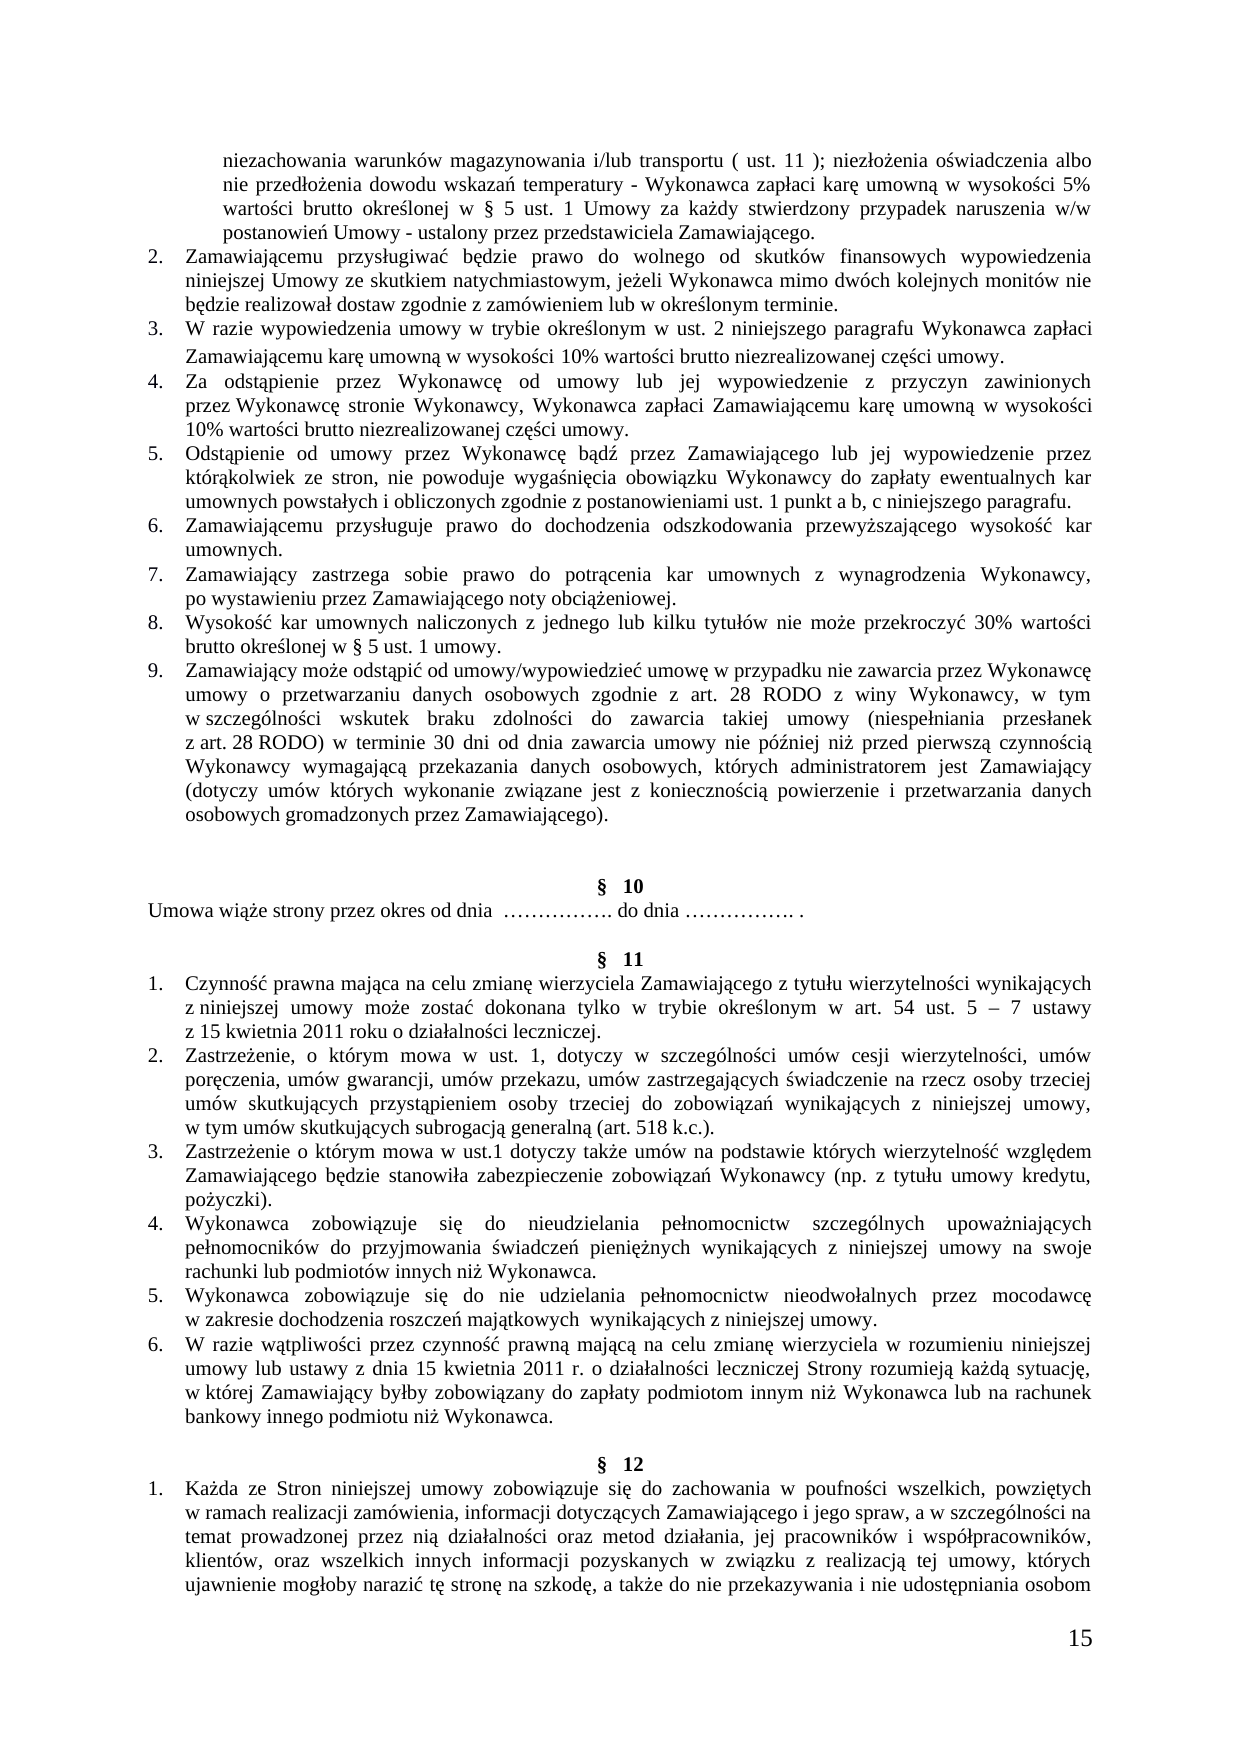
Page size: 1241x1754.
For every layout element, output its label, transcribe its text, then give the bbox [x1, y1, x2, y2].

list Zamawiający zastrzega sobie prawo do potrącenia kar umownych z wynagrodzenia Wykonawcy, po wystawieniu przez Zamawiającego noty obciążeniowej. [148, 561, 1092, 609]
list Zastrzeżenie, o którym mowa w ust. 1, dotyczy w szczególności umów cesji wierzytelności, umów poręczenia, umów gwarancji, umów przekazu, umów zastrzegających świadczenie na rzecz osoby trzeciej umów skutkujących przystąpieniem osoby trzeciej do zobowiązań wynikających z niniejszej umowy, w tym umów skutkujących subrogacją generalną (art. 518 k.c.). [148, 1043, 1092, 1139]
list Za odstąpienie przez Wykonawcę od umowy lub jej wypowiedzenie z przyczyn zawinionych przez Wykonawcę stronie Wykonawcy, Wykonawca zapłaci Zamawiającemu karę umowną w wysokości 10% wartości brutto niezrealizowanej części umowy. [148, 369, 1092, 441]
list Zamawiający może odstąpić od umowy/wypowiedzieć umowę w przypadku nie zawarcia przez Wykonawcę umowy o przetwarzaniu danych osobowych zgodnie z art. 28 RODO z winy Wykonawcy, w tym w szczególności wskutek braku zdolności do zawarcia takiej umowy (niespełniania przesłanek z art. 28 RODO) w terminie 30 dni od dnia zawarcia umowy nie później niż przed pierwszą czynnością Wykonawcy wymagającą przekazania danych osobowych, których administratorem jest Zamawiający (dotyczy umów których wykonanie związane jest z koniecznością powierzenie i przetwarzania danych osobowych gromadzonych przez Zamawiającego). [148, 658, 1092, 826]
list W razie wypowiedzenia umowy w trybie określonym w ust. 2 niniejszego paragrafu Wykonawca zapłaci Zamawiającemu karę umowną w wysokości 10% wartości brutto niezrealizowanej części umowy. [148, 316, 1092, 369]
list W razie wątpliwości przez czynność prawną mającą na celu zmianę wierzyciela w rozumieniu niniejszej umowy lub ustawy z dnia 15 kwietnia 2011 r. o działalności leczniczej Strony rozumieją każdą sytuację, w której Zamawiający byłby zobowiązany do zapłaty podmiotom innym niż Wykonawca lub na rachunek bankowy innego podmiotu niż Wykonawca. [148, 1331, 1092, 1428]
text § 12 [148, 1452, 1092, 1476]
text Umowa wiąże strony przez okres od dnia ……………. do dnia ……………. . [148, 898, 1092, 922]
list Czynność prawna mająca na celu zmianę wierzyciela Zamawiającego z tytułu wierzytelności wynikających z niniejszej umowy może zostać dokonana tylko w trybie określonym w art. 54 ust. 5 – 7 ustawy z 15 kwietnia 2011 roku o działalności leczniczej. [148, 971, 1092, 1043]
list Zamawiającemu przysługiwać będzie prawo do wolnego od skutków finansowych wypowiedzenia niniejszej Umowy ze skutkiem natychmiastowym, jeżeli Wykonawca mimo dwóch kolejnych monitów nie będzie realizował dostaw zgodnie z zamówieniem lub w określonym terminie. [148, 244, 1092, 316]
text § 11 [148, 946, 1092, 971]
text § 10 [148, 874, 1092, 898]
list Wykonawca zobowiązuje się do nie udzielania pełnomocnictw nieodwołalnych przez mocodawcę w zakresie dochodzenia roszczeń majątkowych wynikających z niniejszej umowy. [148, 1283, 1092, 1331]
list Wykonawca zobowiązuje się do nieudzielania pełnomocnictw szczególnych upoważniających pełnomocników do przyjmowania świadczeń pieniężnych wynikających z niniejszej umowy na swoje rachunki lub podmiotów innych niż Wykonawca. [148, 1211, 1092, 1283]
list Zamawiającemu przysługuje prawo do dochodzenia odszkodowania przewyższającego wysokość kar umownych. [148, 513, 1092, 561]
list Wysokość kar umownych naliczonych z jednego lub kilku tytułów nie może przekroczyć 30% wartości brutto określonej w § 5 ust. 1 umowy. [148, 609, 1092, 658]
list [148, 1476, 1092, 1596]
list Zastrzeżenie o którym mowa w ust.1 dotyczy także umów na podstawie których wierzytelność względem Zamawiającego będzie stanowiła zabezpieczenie zobowiązań Wykonawcy (np. z tytułu umowy kredytu, pożyczki). [148, 1139, 1092, 1211]
list Odstąpienie od umowy przez Wykonawcę bądź przez Zamawiającego lub jej wypowiedzenie przez którąkolwiek ze stron, nie powoduje wygaśnięcia obowiązku Wykonawcy do zapłaty ewentualnych kar umownych powstałych i obliczonych zgodnie z postanowieniami ust. 1 punkt a b, c niniejszego paragrafu. [148, 441, 1092, 513]
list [185, 148, 1092, 244]
